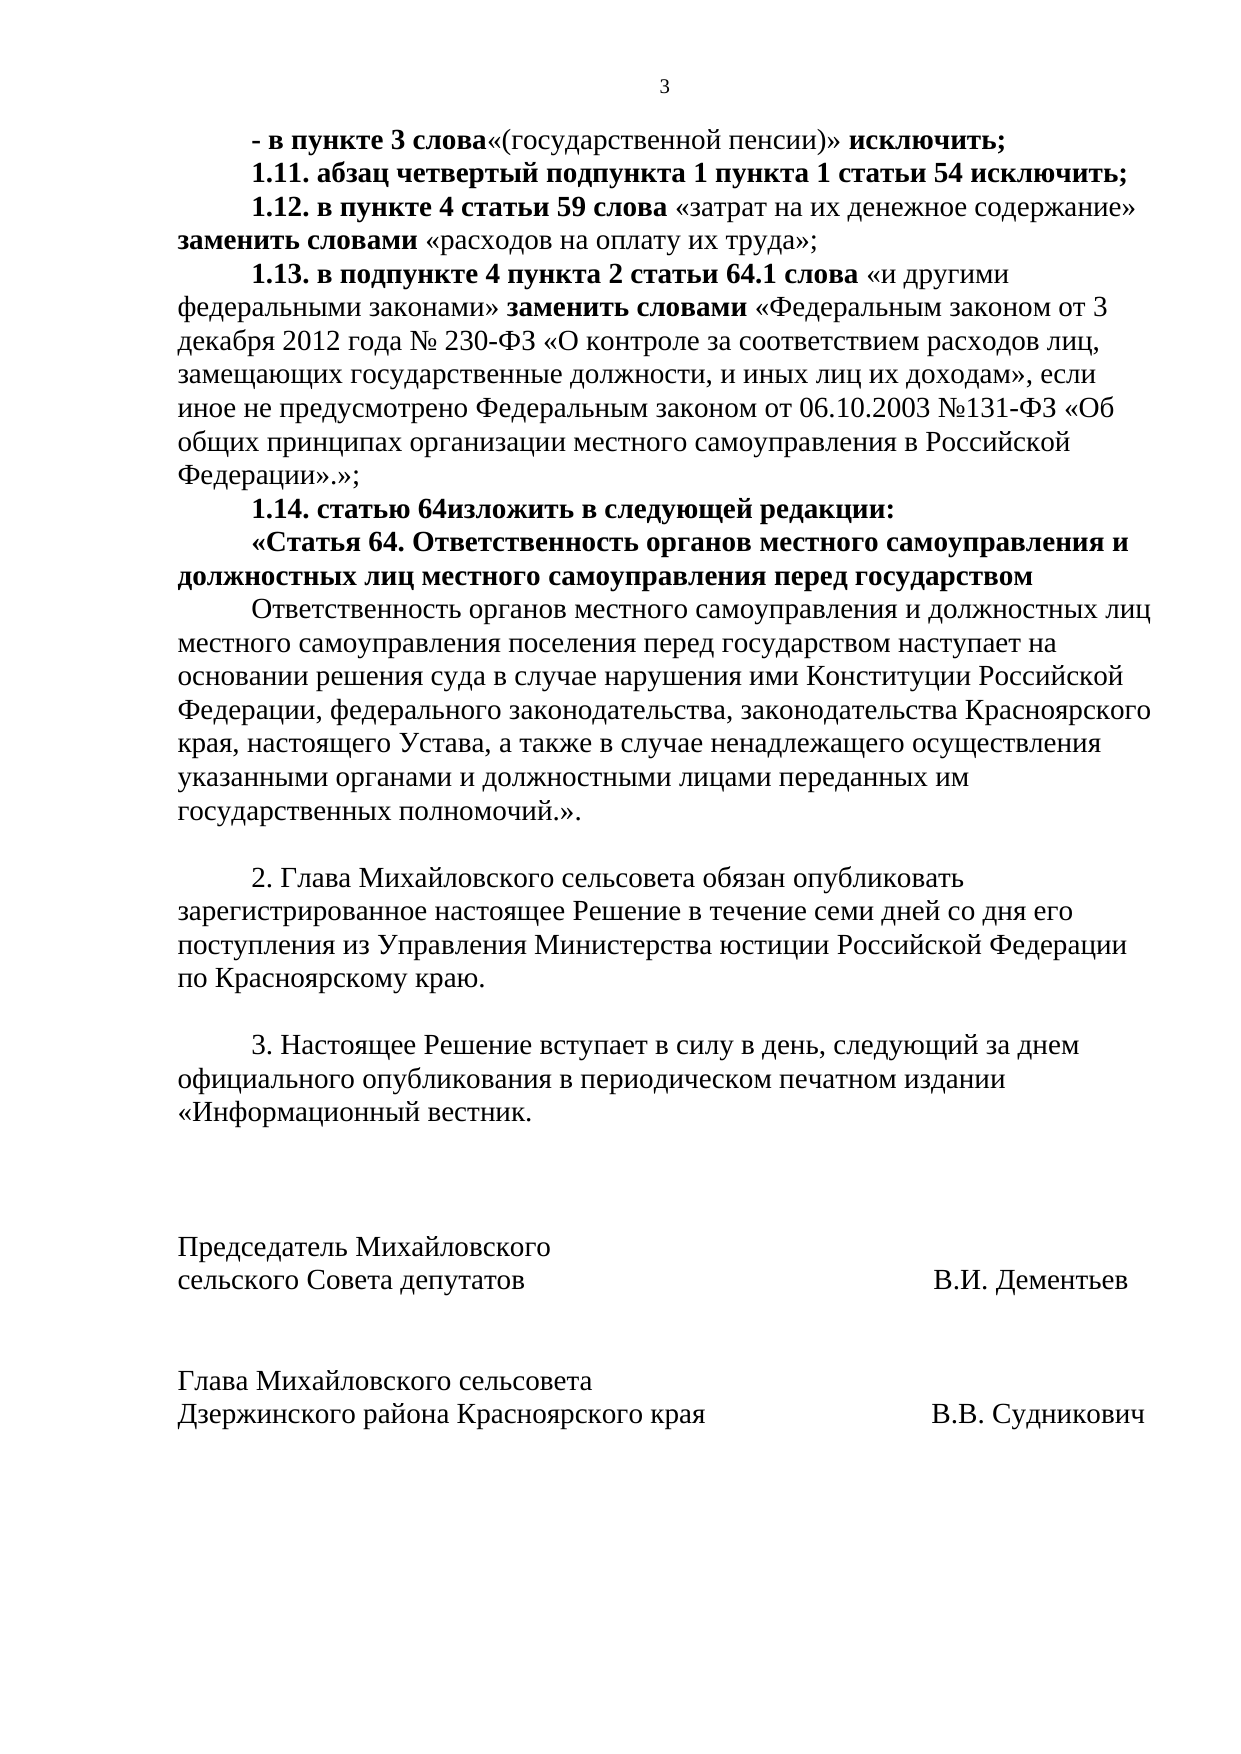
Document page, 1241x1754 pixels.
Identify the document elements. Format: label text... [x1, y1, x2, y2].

text Ответственность органов местного самоуправления и должностных лиц местного самоуправления поселения перед государством наступает на основании решения суда в случае нарушения ими Конституции Российской Федерации, федерального законодательства, законодательства Красноярского края, настоящего Устава, а также в случае ненадлежащего осуществления указанными органами и должностными лицами переданных им государственных полномочий.». [177, 591, 1152, 826]
text Глава Михайловского сельсовета [177, 1363, 1152, 1396]
text 1.12. в пункте 4 статьи 59 слова «затрат на их денежное содержание» заменить словами «расходов на оплату их труда»; [177, 189, 1152, 256]
text 1.14. статью 64изложить в следующей редакции: [177, 491, 1152, 524]
text «Статья 64. Ответственность органов местного самоуправления и должностных лиц местного самоуправления перед государством [177, 524, 1152, 591]
text 1.13. в подпункте 4 пункта 2 статьи 64.1 слова «и другими федеральными законами» заменить словами «Федеральным законом от 3 декабря 2012 года № 230-ФЗ «О контроле за соответствием расходов лиц, замещающих государственные должности, и иных лиц их доходам», если иное не предусмотрено Федеральным законом от 06.10.2003 №131-ФЗ «Об общих принципах организации местного самоуправления в Российской Федерации».»; [177, 256, 1152, 491]
text сельского Совета депутатов В.И. Дементьев [177, 1262, 1152, 1296]
list 2. Глава Михайловского сельсовета обязан опубликовать зарегистрированное настоящее Решение в течение семи дней со дня его поступления из Управления Министерства юстиции Российской Федерации по Красноярскому краю. [177, 860, 1152, 994]
text 3. Настоящее Решение вступает в силу в день, следующий за днем официального опубликования в периодическом печатном издании «Информационный вестник. [177, 1027, 1152, 1128]
text Дзержинского района Красноярского края В.В. Судникович [177, 1396, 1152, 1430]
text 1.11. абзац четвертый подпункта 1 пункта 1 статьи 54 исключить; [177, 155, 1152, 189]
text - в пункте 3 слова«(государственной пенсии)» исключить; [177, 122, 1152, 155]
text Председатель Михайловского [177, 1229, 1152, 1262]
